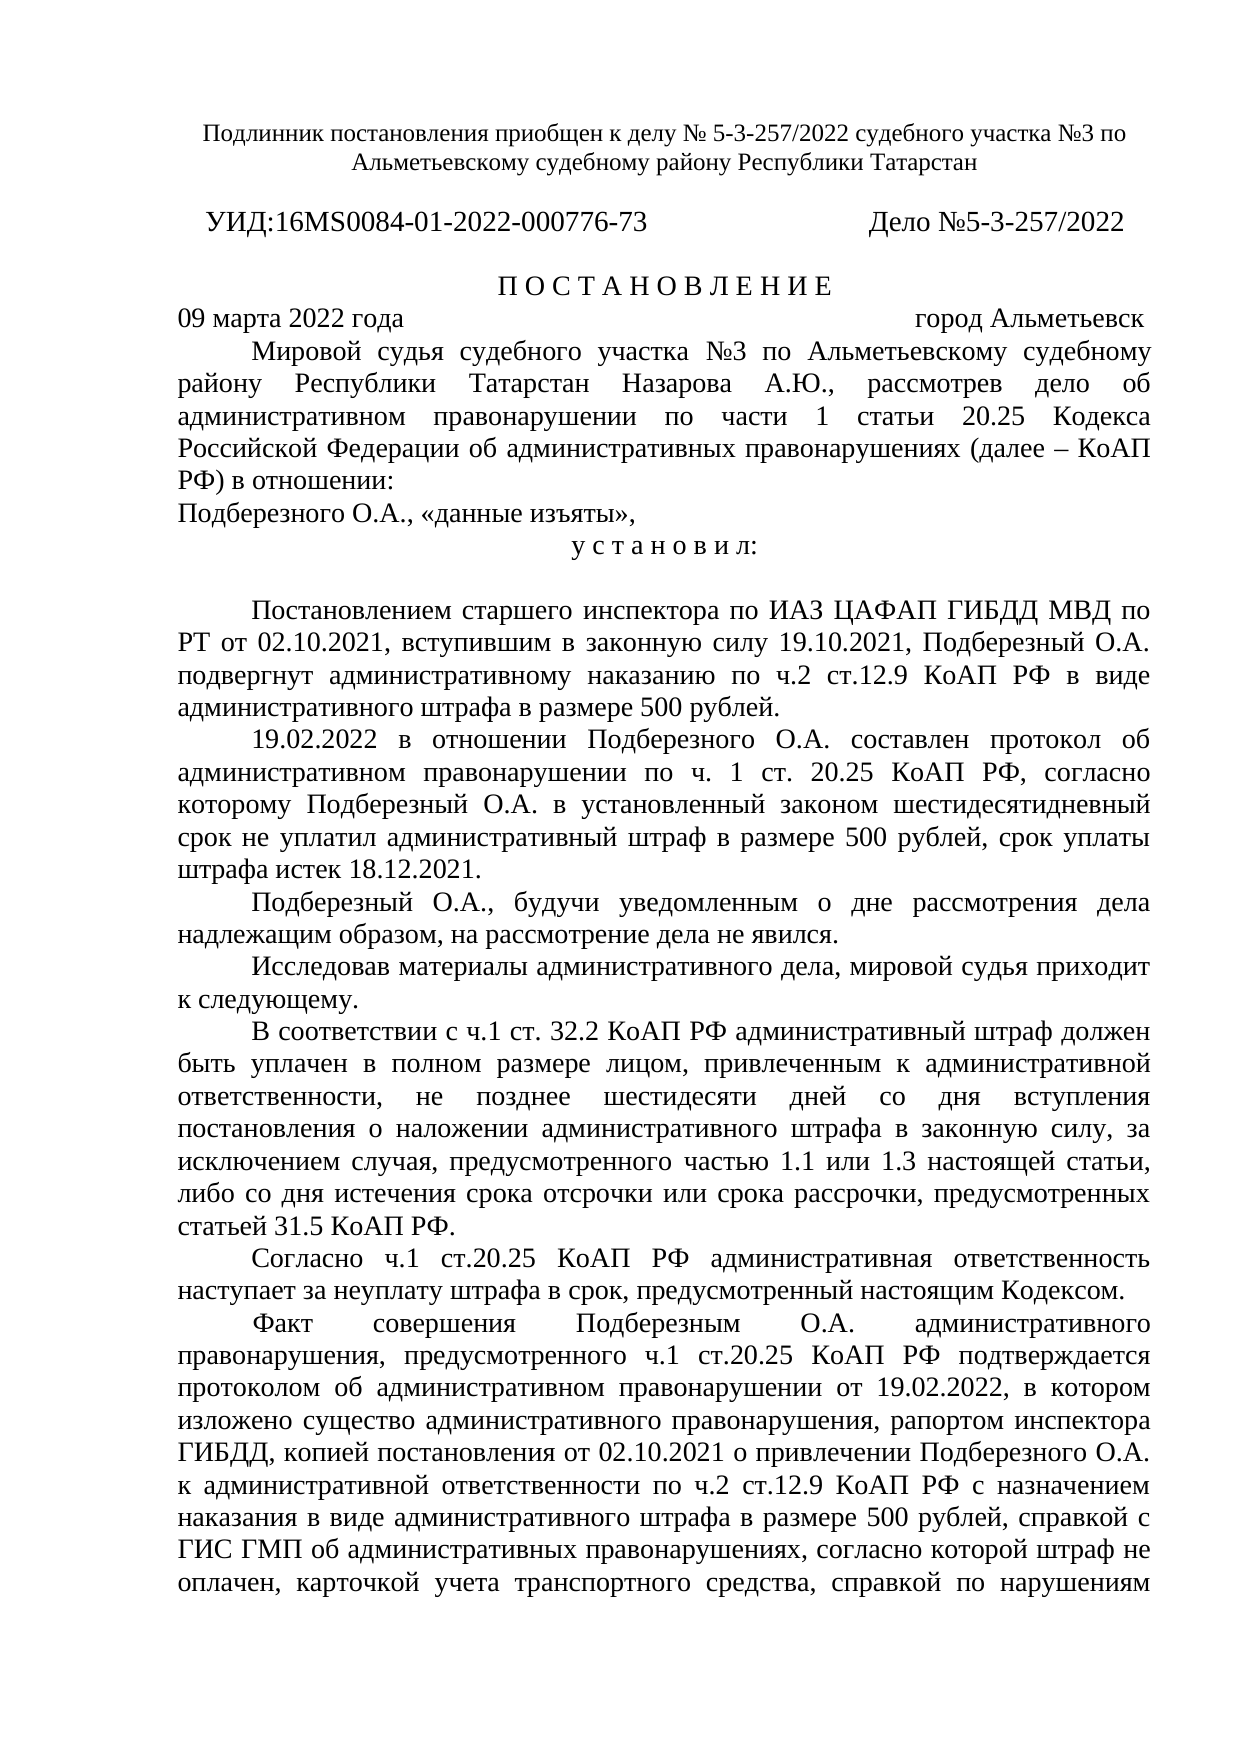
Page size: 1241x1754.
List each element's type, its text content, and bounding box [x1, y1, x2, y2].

text Согласно ч.1 ст.20.25 КоАП РФ административная ответственность наступает за неуплату штрафа в срок, предусмотренный настоящим Кодексом. [177, 1241, 1152, 1306]
text 09 марта 2022 года город Альметьевск [177, 301, 1152, 334]
text Подберезный О.А., будучи уведомленным о дне рассмотрения дела надлежащим образом, на рассмотрение дела не явился. [177, 884, 1152, 949]
text Подберезного О.А., «данные изъяты», [177, 496, 1152, 528]
text В соответствии с ч.1 ст. 32.2 КоАП РФ административный штраф должен быть уплачен в полном размере лицом, привлеченным к административной ответственности, не позднее шестидесяти дней со дня вступления постановления о наложении административного штрафа в законную силу, за исключением случая, предусмотренного частью 1.1 или 1.3 настоящей статьи, либо со дня истечения срока отсрочки или срока рассрочки, предусмотренных статьей 31.5 КоАП РФ. [177, 1014, 1152, 1241]
text у с т а н о в и л: [177, 528, 1152, 561]
text Исследовав материалы административного дела, мировой судья приходит к следующему. [177, 949, 1152, 1014]
text 19.02.2022 в отношении Подберезного О.А. составлен протокол об административном правонарушении по ч. 1 ст. 20.25 КоАП РФ, согласно которому Подберезный О.А. в установленный законом шестидесятидневный срок не уплатил административный штраф в размере 500 рублей, срок уплаты штрафа истек 18.12.2021. [177, 723, 1152, 884]
text Мировой судья судебного участка №3 по Альметьевскому судебному району Республики Татарстан Назарова А.Ю., рассмотрев дело об административном правонарушении по части 1 статьи 20.25 Кодекса Российской Федерации об административных правонарушениях (далее – КоАП РФ) в отношении: [177, 334, 1152, 496]
text П О С Т А Н О В Л Е Н И Е [177, 269, 1152, 301]
text УИД:16MS0084-01-2022-000776-73 Дело №5-3-257/2022 [177, 204, 1152, 238]
text Постановлением старшего инспектора по ИАЗ ЦАФАП ГИБДД МВД по РТ от 02.10.2021, вступившим в законную силу 19.10.2021, Подберезный О.А. подвергнут административному наказанию по ч.2 ст.12.9 КоАП РФ в виде административного штрафа в размере 500 рублей. [177, 593, 1152, 723]
text Подлинник постановления приобщен к делу № 5-3-257/2022 судебного участка №3 по Альметьевскому судебному району Республики Татарстан [177, 118, 1152, 176]
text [177, 1306, 1152, 1597]
